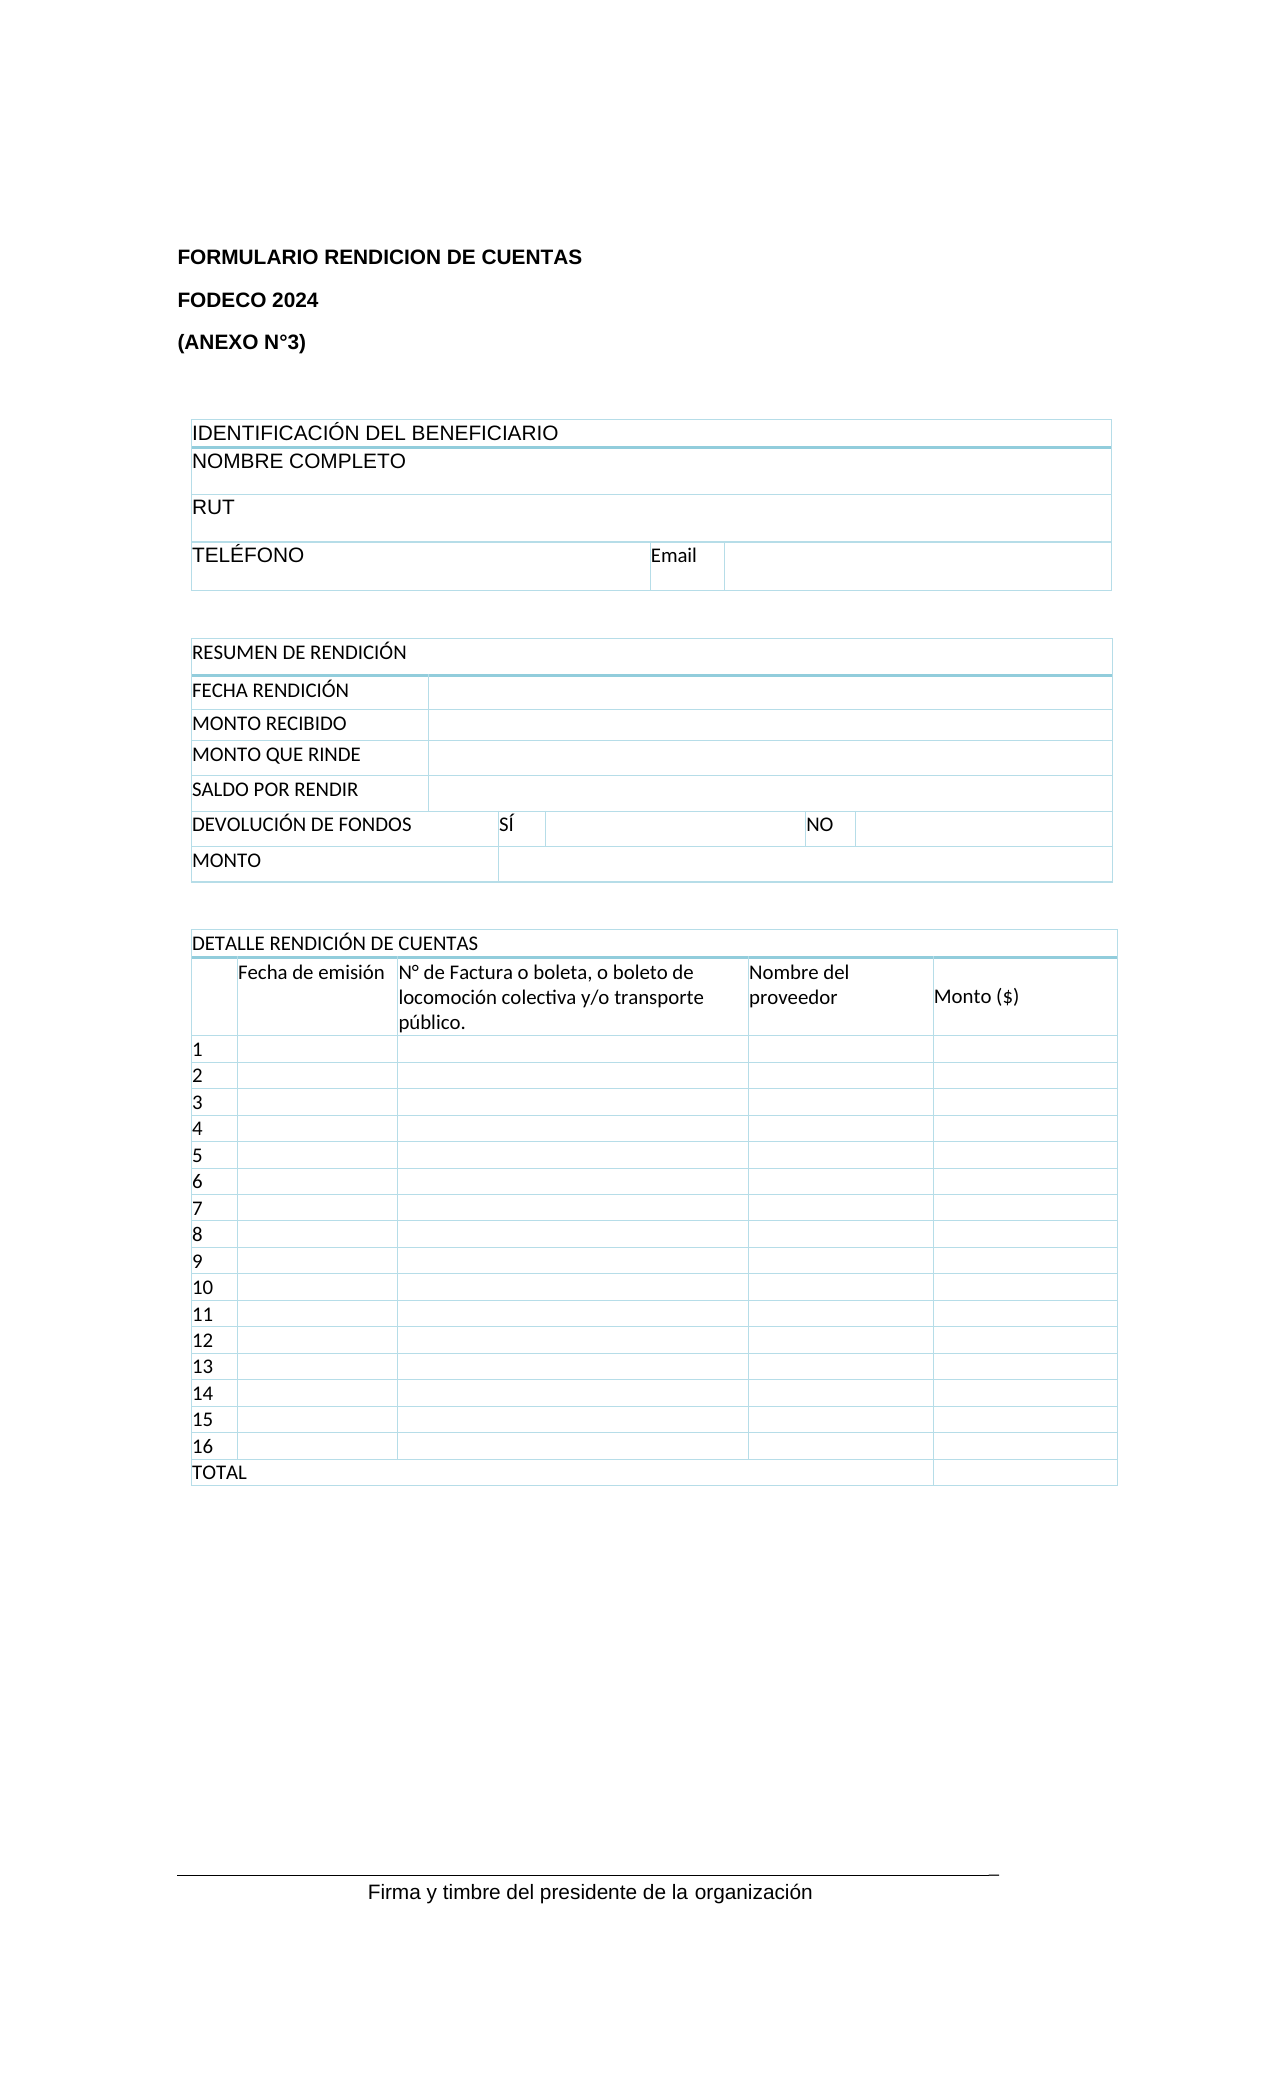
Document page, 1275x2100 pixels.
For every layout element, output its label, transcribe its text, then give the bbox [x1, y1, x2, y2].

table_cell [725, 543, 1111, 590]
text FODECO 2024 [177, 287, 1098, 311]
table_cell [749, 1248, 933, 1273]
table_cell [238, 1169, 397, 1194]
table_cell [934, 1195, 1117, 1220]
table_cell [238, 1407, 397, 1432]
table_cell [398, 1407, 748, 1432]
table_cell [749, 1063, 933, 1088]
table_cell [749, 1407, 933, 1432]
table_cell Nombre del proveedor [749, 959, 933, 1035]
table_cell RUT [192, 495, 1111, 541]
table_cell FECHA RENDICIÓN [192, 677, 428, 709]
table_cell [398, 1248, 748, 1273]
table_cell TELÉFONO [192, 543, 650, 590]
table_cell [934, 1248, 1117, 1273]
table_cell [934, 1274, 1117, 1300]
table_cell [398, 1274, 748, 1300]
table_cell 4 [192, 1116, 237, 1141]
table_cell [749, 1169, 933, 1194]
table_cell [934, 1460, 1117, 1485]
table_cell [398, 1354, 748, 1379]
table_cell [934, 1354, 1117, 1379]
table_cell [398, 1301, 748, 1326]
table_cell NO [806, 812, 855, 846]
table_cell [934, 1407, 1117, 1432]
table_cell [749, 1380, 933, 1406]
table_cell [238, 1274, 397, 1300]
table_header IDENTIFICACIÓN DEL BENEFICIARIO [192, 420, 1111, 446]
table_cell Monto ($) [934, 959, 1117, 1035]
table_cell [749, 1195, 933, 1220]
table_cell MONTO [192, 847, 498, 881]
table_cell [238, 1433, 397, 1458]
table_cell [749, 1327, 933, 1353]
table_cell [934, 1142, 1117, 1167]
table_cell [499, 847, 1112, 881]
table_cell [238, 1221, 397, 1247]
table_cell DEVOLUCIÓN DE FONDOS [192, 812, 498, 846]
table_cell MONTO RECIBIDO [192, 710, 428, 740]
table_cell [238, 1036, 397, 1062]
table_cell [398, 1036, 748, 1062]
table_cell [934, 1063, 1117, 1088]
text (ANEXO N°3) [177, 330, 1098, 354]
table_cell [749, 1089, 933, 1114]
table_cell [749, 1036, 933, 1062]
table_cell 7 [192, 1195, 237, 1220]
table_cell N° de Factura o boleta, o boleto de locomoción colectiva y/o transporte público. [398, 959, 748, 1035]
table_cell [934, 1169, 1117, 1194]
table_cell 12 [192, 1327, 237, 1353]
table_cell [749, 1274, 933, 1300]
table_cell 16 [192, 1433, 237, 1458]
table_cell [238, 1195, 397, 1220]
table_cell 2 [192, 1063, 237, 1088]
table_cell [192, 959, 237, 1035]
table_cell [749, 1354, 933, 1379]
table_cell [238, 1116, 397, 1141]
table_cell [398, 1089, 748, 1114]
table_cell SALDO POR RENDIR [192, 776, 428, 811]
table_cell [429, 677, 1112, 709]
table_cell [398, 1116, 748, 1141]
table_cell [934, 1221, 1117, 1247]
table_cell 8 [192, 1221, 237, 1247]
table_cell [749, 1301, 933, 1326]
table_cell TOTAL [192, 1460, 933, 1485]
table_cell 9 [192, 1248, 237, 1273]
table_cell MONTO QUE RINDE [192, 741, 428, 775]
table_cell [238, 1142, 397, 1167]
table_cell [238, 1063, 397, 1088]
table_cell SÍ [499, 812, 545, 846]
table_cell [238, 1089, 397, 1114]
table_cell [429, 776, 1112, 811]
table_cell [934, 1433, 1117, 1458]
text _ Firma y timbre del presidente de la organización [177, 1853, 1098, 1904]
table_cell [238, 1354, 397, 1379]
table_cell [238, 1327, 397, 1353]
table_cell [398, 1063, 748, 1088]
table_cell [398, 1142, 748, 1167]
table_cell [934, 1301, 1117, 1326]
table_cell [749, 1221, 933, 1247]
table_cell 6 [192, 1169, 237, 1194]
table_cell [238, 1248, 397, 1273]
table_cell 10 [192, 1274, 237, 1300]
table_cell 11 [192, 1301, 237, 1326]
table_header DETALLE RENDICIÓN DE CUENTAS [192, 930, 1117, 956]
table_cell 13 [192, 1354, 237, 1379]
table_cell [238, 1301, 397, 1326]
table_cell [238, 1380, 397, 1406]
table_cell [429, 710, 1112, 740]
table_cell Fecha de emisión [238, 959, 397, 1035]
table_header RESUMEN DE RENDICIÓN [192, 639, 1112, 674]
table_cell [749, 1433, 933, 1458]
table_cell [398, 1221, 748, 1247]
table_cell [429, 741, 1112, 775]
table_cell NOMBRE COMPLETO [192, 449, 1111, 493]
table_cell 15 [192, 1407, 237, 1432]
table_cell [856, 812, 1112, 846]
table_cell 5 [192, 1142, 237, 1167]
table_cell [398, 1327, 748, 1353]
table_cell [934, 1116, 1117, 1141]
table_cell Email [651, 543, 724, 590]
table_cell [749, 1116, 933, 1141]
table_cell [398, 1195, 748, 1220]
text FORMULARIO RENDICION DE CUENTAS [177, 245, 1098, 269]
table_cell [934, 1089, 1117, 1114]
table_cell 14 [192, 1380, 237, 1406]
table_cell [934, 1036, 1117, 1062]
table_cell 1 [192, 1036, 237, 1062]
table_cell [934, 1380, 1117, 1406]
table_cell [398, 1169, 748, 1194]
table_cell [398, 1380, 748, 1406]
table_cell [398, 1433, 748, 1458]
table_cell [546, 812, 805, 846]
table_cell 3 [192, 1089, 237, 1114]
table_cell [749, 1142, 933, 1167]
table_cell [934, 1327, 1117, 1353]
